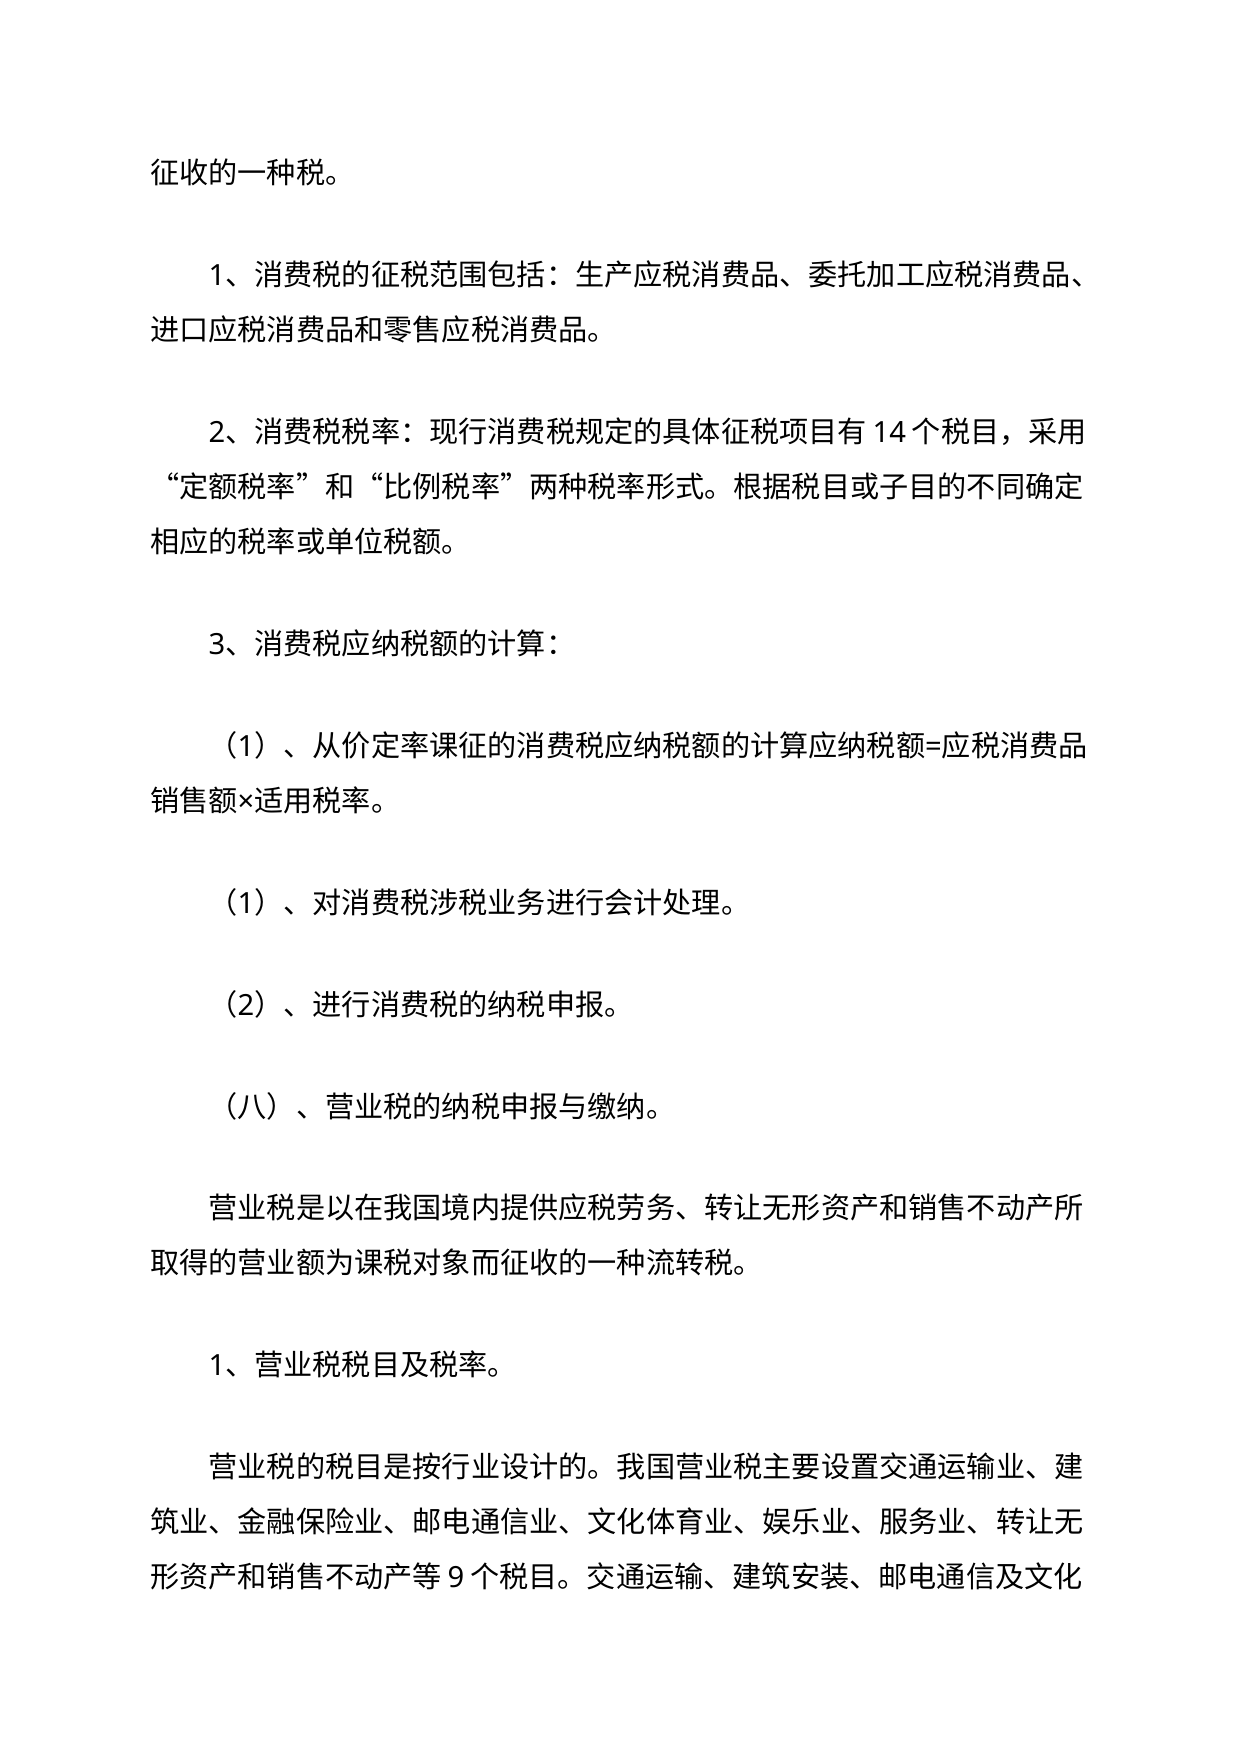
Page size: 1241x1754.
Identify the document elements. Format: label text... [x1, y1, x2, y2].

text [150, 1443, 1090, 1596]
text （2）、进行消费税的纳税申报。 [150, 981, 1090, 1023]
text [150, 150, 1090, 192]
text 1、营业税税目及税率。 [150, 1342, 1090, 1384]
text 1、消费税的征税范围包括：生产应税消费品、委托加工应税消费品、进口应税消费品和零售应税消费品。 [150, 252, 1090, 349]
text 营业税是以在我国境内提供应税劳务、转让无形资产和销售不动产所取得的营业额为课税对象而征收的一种流转税。 [150, 1185, 1090, 1282]
text （1）、对消费税涉税业务进行会计处理。 [150, 879, 1090, 922]
text （八）、营业税的纳税申报与缴纳。 [150, 1083, 1090, 1125]
text （1）、从价定率课征的消费税应纳税额的计算应纳税额=应税消费品销售额×适用税率。 [150, 722, 1090, 819]
text 3、消费税应纳税额的计算： [150, 620, 1090, 663]
text 2、消费税税率：现行消费税规定的具体征税项目有14个税目，采用“定额税率”和“比例税率”两种税率形式。根据税目或子目的不同确定相应的税率或单位税额。 [150, 408, 1090, 561]
